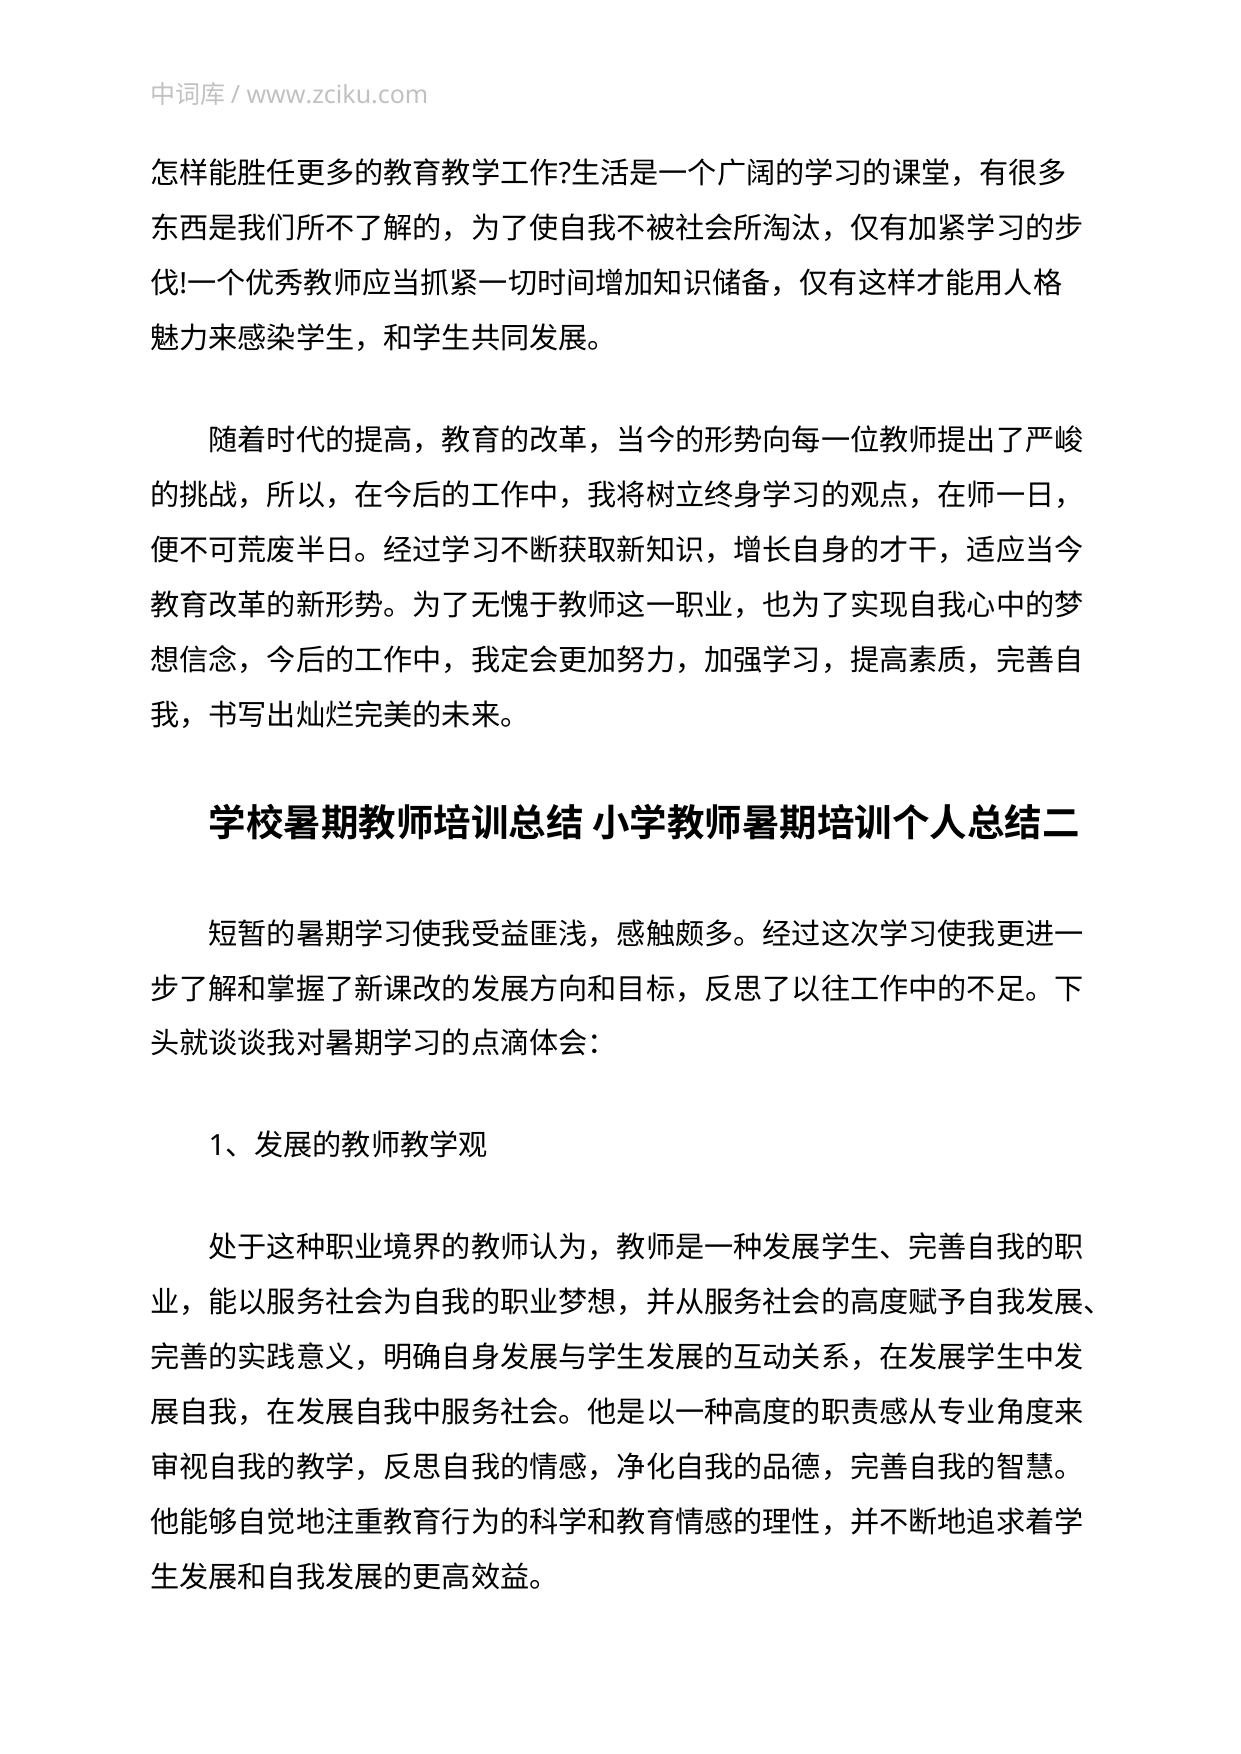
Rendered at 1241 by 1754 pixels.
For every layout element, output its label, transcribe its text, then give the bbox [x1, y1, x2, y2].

text 随着时代的提高，教育的改革，当今的形势向每一位教师提出了严峻的挑战，所以，在今后的工作中，我将树立终身学习的观点，在师一日，便不可荒废半日。经过学习不断获取新知识，增长自身的才干，适应当今教育改革的新形势。为了无愧于教师这一职业，也为了实现自我心中的梦想信念，今后的工作中，我定会更加努力，加强学习，提高素质，完善自我，书写出灿烂完美的未来。 [150, 417, 1090, 733]
text 1、发展的教师教学观 [150, 1122, 1090, 1164]
text 处于这种职业境界的教师认为，教师是一种发展学生、完善自我的职业，能以服务社会为自我的职业梦想，并从服务社会的高度赋予自我发展、完善的实践意义，明确自身发展与学生发展的互动关系，在发展学生中发展自我，在发展自我中服务社会。他是以一种高度的职责感从专业角度来审视自我的教学，反思自我的情感，净化自我的品德，完善自我的智慧。他能够自觉地注重教育行为的科学和教育情感的理性，并不断地追求着学生发展和自我发展的更高效益。 [150, 1224, 1090, 1596]
text 短暂的暑期学习使我受益匪浅，感触颇多。经过这次学习使我更进一步了解和掌握了新课改的发展方向和目标，反思了以往工作中的不足。下头就谈谈我对暑期学习的点滴体会： [150, 910, 1090, 1062]
text 学校暑期教师培训总结 小学教师暑期培训个人总结二 [150, 793, 1090, 847]
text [150, 150, 1090, 357]
